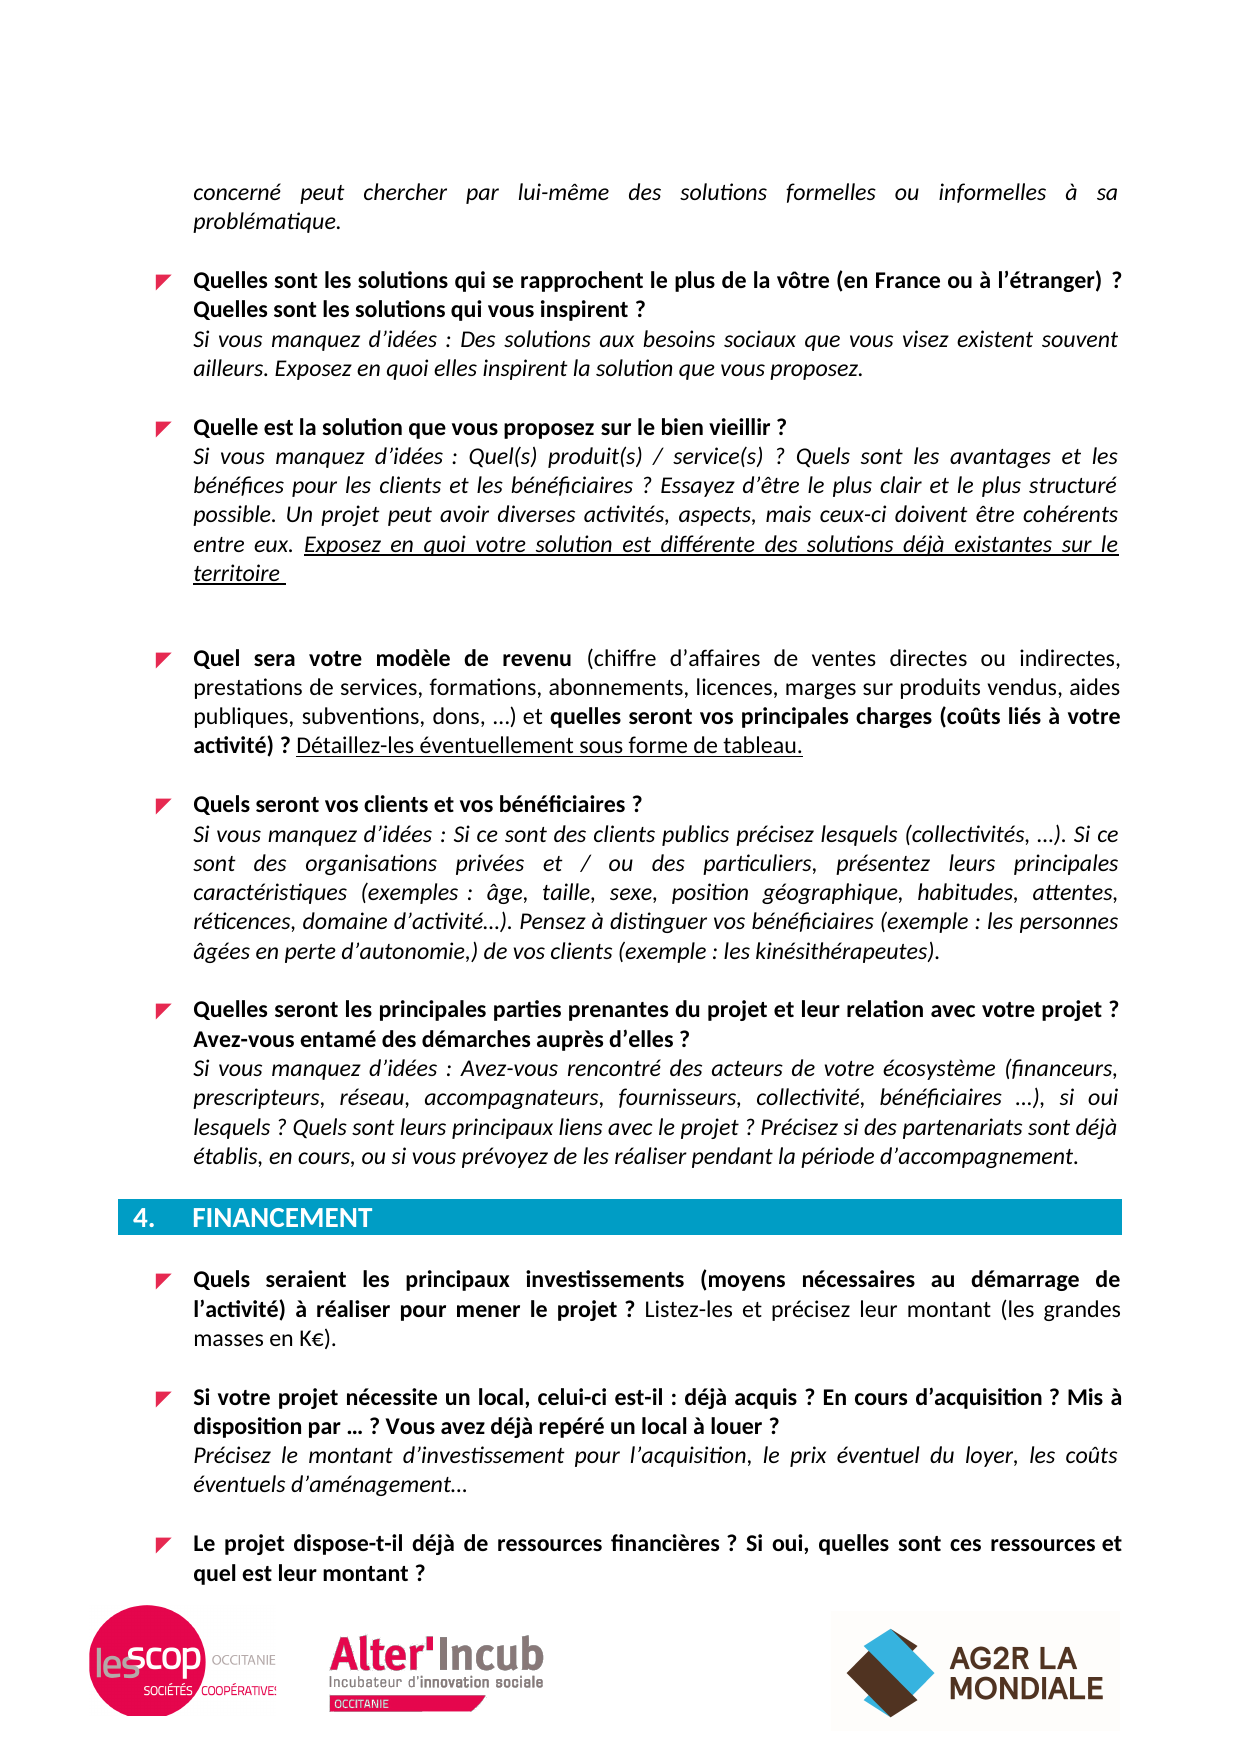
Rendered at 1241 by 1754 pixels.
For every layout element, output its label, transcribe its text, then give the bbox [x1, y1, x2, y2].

list Quels seront vos clients et vos bénéficiaires ? [156, 789, 1122, 819]
list FINANCEMENT [118, 1199, 192, 1235]
list Si vous manquez d’idées : Des solutions aux besoins sociaux que vous visez existent souvent ailleurs. Exposez en quoi elles inspirent la solution que vous proposez. [193, 324, 1122, 382]
list Si vous manquez d’idées : Quel(s) produit(s) / service(s) ? Quels sont les avantages et les bénéfices pour les clients et les bénéficiaires ? Essayez d’être le plus clair et le plus structuré possible. Un projet peut avoir diverses activités, aspects, mais ceux-ci doivent être cohérents entre eux. Exposez en quoi votre solution est différente des solutions déjà existantes sur le territoire [193, 441, 1122, 587]
list Quels seraient les principaux investissements (moyens nécessaires au démarrage de l’activité) à réaliser pour mener le projet ? Listez-les et précisez leur montant (les grandes masses en K€). [156, 1264, 1122, 1352]
picture [322, 1626, 548, 1714]
list Quelles seront les principales parties prenantes du projet et leur relation avec votre projet ? Avez-vous entamé des démarches auprès d’elles ? [156, 994, 1122, 1053]
picture [88, 1605, 276, 1715]
list FINANCEMENT [372, 1199, 1122, 1235]
list Si votre projet nécessite un local, celui-ci est-il : déjà acquis ? En cours d’acquisition ? Mis à disposition par … ? Vous avez déjà repéré un local à louer ? [156, 1382, 1122, 1440]
list Si vous manquez d’idées : Si ce sont des clients publics précisez lesquels (collectivités, …). Si ce sont des organisations privées et / ou des particuliers, présentez leurs principales caractéristiques (exemples : âge, taille, sexe, position géographique, habitudes, attentes, réticences, domaine d’activité…). Pensez à distinguer vos bénéficiaires (exemple : les personnes âgées en perte d’autonomie,) de vos clients (exemple : les kinésithérapeutes). [193, 819, 1122, 965]
list Le projet dispose-t-il déjà de ressources financières ? Si oui, quelles sont ces ressources et quel est leur montant ? [156, 1528, 1122, 1587]
list Précisez le montant d’investissement pour l’acquisition, le prix éventuel du loyer, les coûts éventuels d’aménagement… [193, 1440, 1122, 1499]
list Quel sera votre modèle de revenu (chiffre d’affaires de ventes directes ou indirectes, prestations de services, formations, abonnements, licences, marges sur produits vendus, aides publiques, subventions, dons, …) et quelles seront vos principales charges (coûts liés à votre activité) ? Détaillez-les éventuellement sous forme de tableau. [156, 643, 1122, 760]
list Quelle est la solution que vous proposez sur le bien vieillir ? [156, 412, 1122, 441]
list Si vous manquez d’idées : Avez-vous rencontré des acteurs de votre écosystème (financeurs, prescripteurs, réseau, accompagnateurs, fournisseurs, collectivité, bénéficiaires …), si oui lesquels ? Quels sont leurs principaux liens avec le projet ? Précisez si des partenariats sont déjà établis, en cours, ou si vous prévoyez de les réaliser pendant la période d’accompagnement. [193, 1053, 1122, 1170]
list Quelles sont les solutions qui se rapprochent le plus de la vôtre (en France ou à l’étranger) ? Quelles sont les solutions qui vous inspirent ? [156, 265, 1122, 324]
picture [829, 1611, 1120, 1731]
